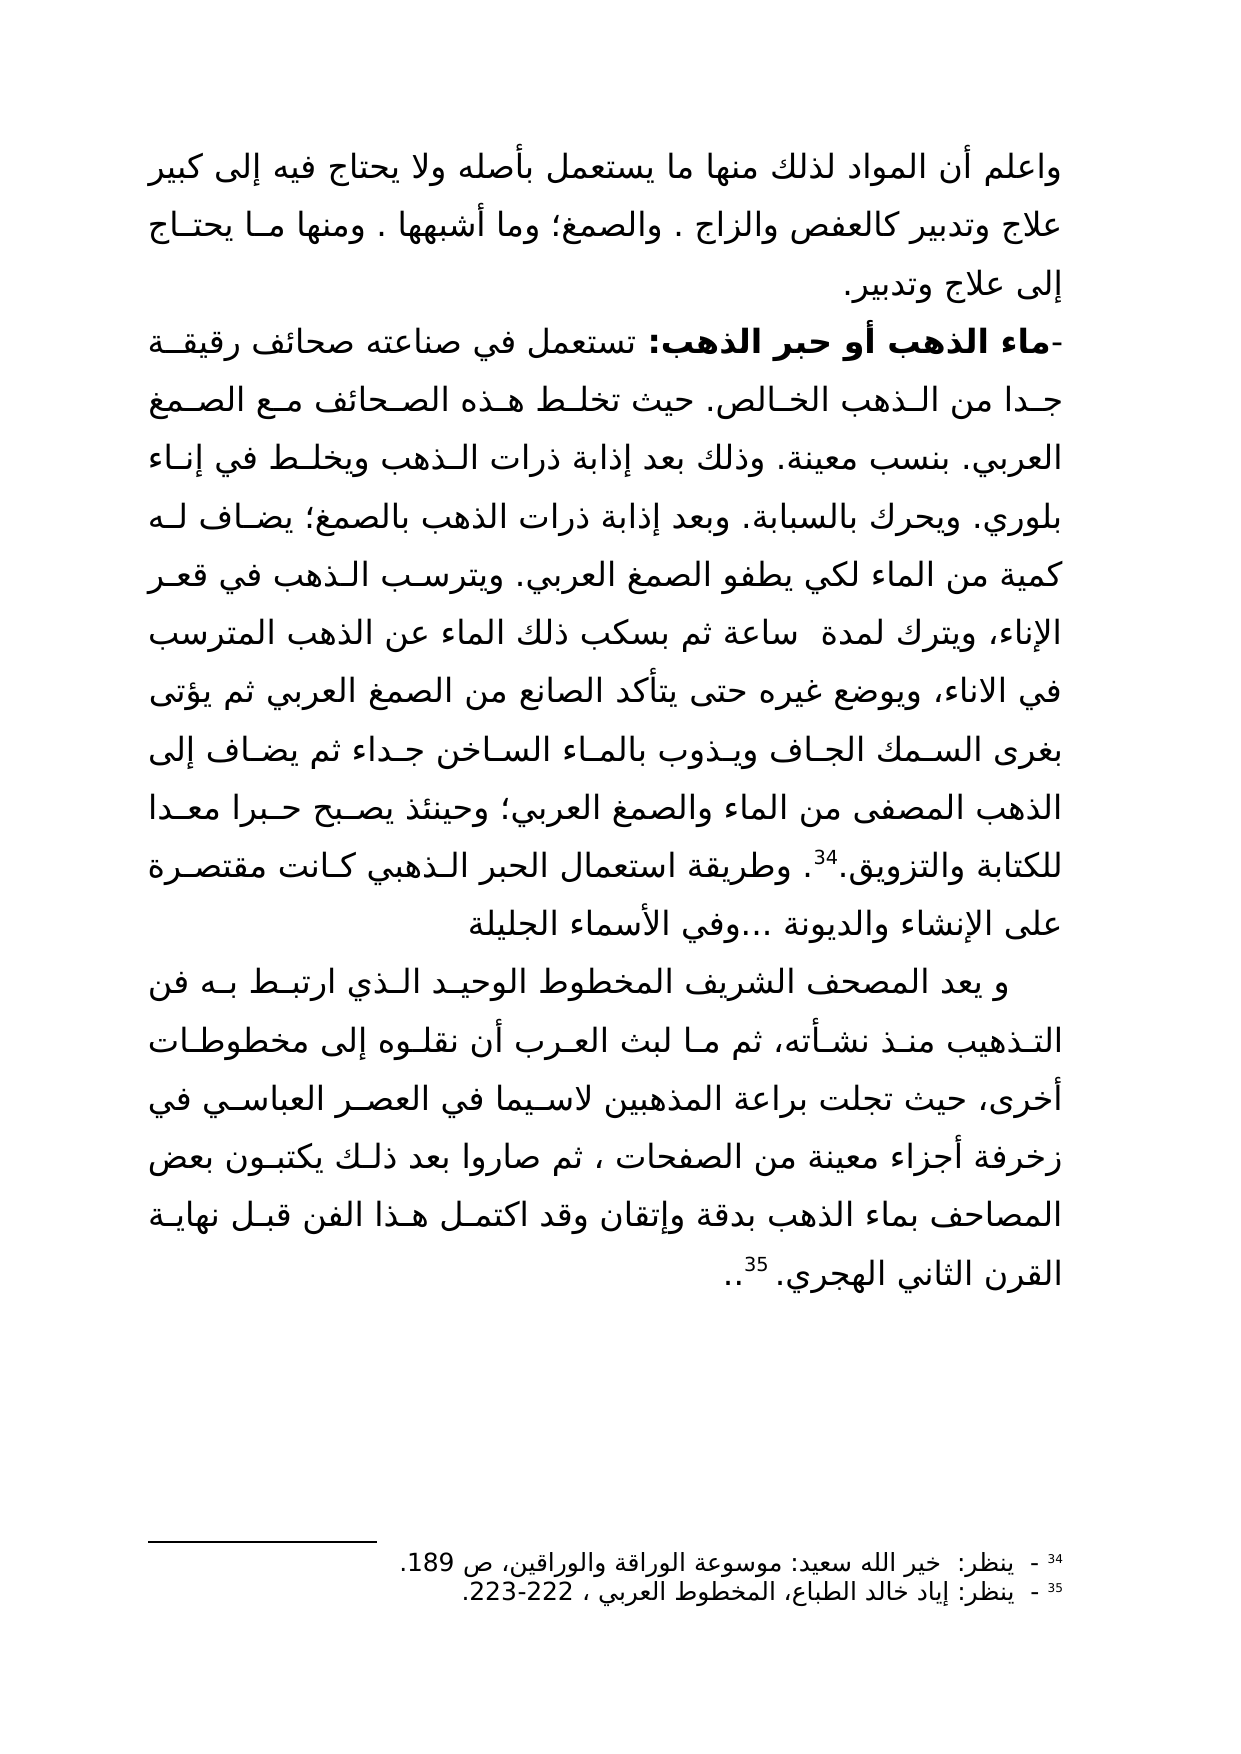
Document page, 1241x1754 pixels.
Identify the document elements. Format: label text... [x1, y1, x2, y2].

text -ماء الذهب أو حبر الذهب: تستعمل في صناعته صحائف رقيقة جدا من الذهب الخالص. حيث تخلط هذه الصحائف مع الصمغ العربي. بنسب معينة. وذلك بعد إذابة ذرات الذهب ويخلط في إناء بلوري. ويحرك بالسبابة. وبعد إذابة ذرات الذهب بالصمغ؛ يضاف له كمية من الماء لكي يطفو الصمغ العربي. ويترسب الذهب في قعر الإناء، ويترك لمدة ساعة ثم بسكب ذلك الماء عن الذهب المترسب في الاناء، ويوضع غيره حتى يتأكد الصانع من الصمغ العربي ثم يؤتى بغرى السمك الجاف ويذوب بالماء الساخن جداء ثم يضاف إلى الذهب المصفى من الماء والصمغ العربي؛ وحينئذ يصبح حبرا معدا للكتابة والتزويق.. وطريقة استعمال الحبر الذهبي كانت مقتصرة على الإنشاء والديونة ...وفي الأسماء الجليلة [148, 322, 1063, 943]
text و يعد المصحف الشريف المخطوط الوحيد الذي ارتبط به فن التذهيب منذ نشأته، ثم ما لبث العرب أن نقلوه إلى مخطوطات أخرى، حيث تجلت براعة المذهبين لاسيما في العصر العباسي في زخرفة أجزاء معينة من الصفحات ، ثم صاروا بعد ذلك يكتبون بعض المصاحف بماء الذهب بدقة وإتقان وقد اكتمل هذا الفن قبل نهاية القرن الثاني الهجري. .. [148, 963, 1063, 1293]
text واعلم أن المواد لذلك منها ما يستعمل بأصله ولا يحتاج فيه إلى كبير علاج وتدبير كالعفص والزاج . والصمغ؛ وما أشبهها . ومنها ما يحتاج إلى علاج وتدبير. [148, 148, 1063, 303]
